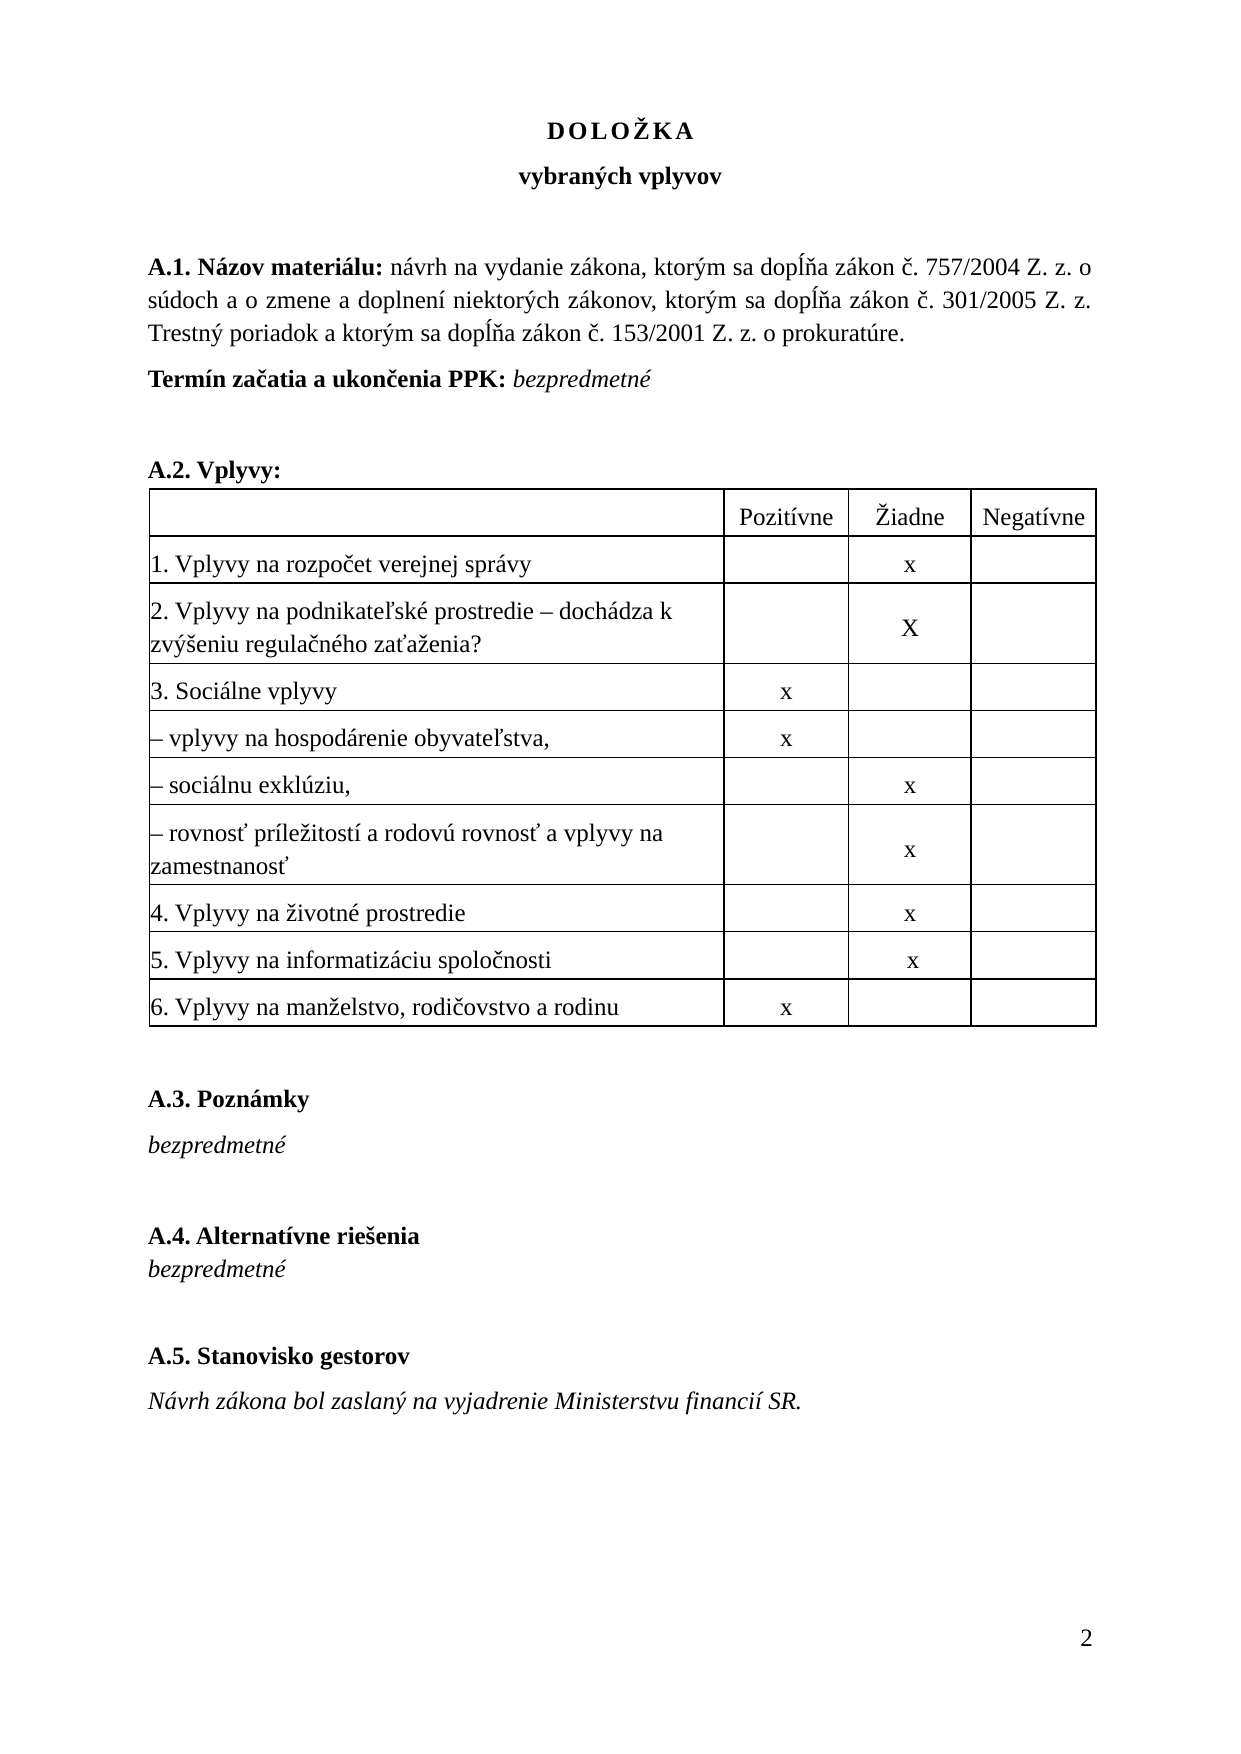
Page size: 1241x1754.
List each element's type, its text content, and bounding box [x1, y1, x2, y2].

text Doložka [148, 116, 1093, 145]
text Termín začatia a ukončenia PPK: bezpredmetné [148, 364, 1093, 393]
table_cell – rovnosť príležitostí a rodovú rovnosť a vplyvy na zamestnanosť [150, 805, 723, 884]
table_cell [972, 537, 1095, 582]
table_cell [972, 758, 1095, 804]
text A.1. Názov materiálu: návrh na vydanie zákona, ktorým sa dopĺňa zákon č. 757/2004 Z. z. o súdoch a o zmene a doplnení niektorých zákonov, ktorým sa dopĺňa zákon č. 301/2005 Z. z. Trestný poriadok a ktorým sa dopĺňa zákon č. 153/2001 Z. z. o prokuratúre. [148, 252, 1093, 347]
table_cell [725, 584, 848, 662]
text A.2. Vplyvy: [148, 455, 1093, 484]
table_cell [725, 537, 848, 582]
table_cell [849, 711, 970, 757]
text bezpredmetné [148, 1130, 1093, 1159]
table_cell [972, 980, 1095, 1025]
table_header [150, 490, 723, 535]
table_cell – sociálnu exklúziu, [150, 758, 723, 804]
table_cell [972, 711, 1095, 757]
table_cell x [725, 711, 848, 757]
table_cell 3. Sociálne vplyvy [150, 664, 723, 709]
table_header Pozitívne [725, 490, 848, 535]
table_cell [725, 758, 848, 804]
table_cell x [849, 537, 970, 582]
table_cell [972, 584, 1095, 662]
table_cell [725, 932, 848, 978]
table_cell 4. Vplyvy na životné prostredie [150, 885, 723, 931]
table_cell [725, 885, 848, 931]
table_header Žiadne [849, 490, 970, 535]
table_cell x [849, 805, 970, 884]
table_cell 1. Vplyvy na rozpočet verejnej správy [150, 537, 723, 582]
table_cell x [849, 885, 970, 931]
text A.4. Alternatívne riešenia [148, 1221, 1093, 1250]
text A.3. Poznámky [148, 1084, 1093, 1113]
table_cell 2. Vplyvy na podnikateľské prostredie – dochádza k zvýšeniu regulačného zaťaženia? [150, 584, 723, 662]
table_cell 6. Vplyvy na manželstvo, rodičovstvo a rodinu [150, 980, 723, 1025]
table_cell 5. Vplyvy na informatizáciu spoločnosti [150, 932, 723, 978]
table_cell [849, 980, 970, 1025]
table_cell [725, 805, 848, 884]
text A.5. Stanovisko gestorov [148, 1341, 1093, 1370]
text bezpredmetné [148, 1254, 1093, 1283]
table_cell x [849, 758, 970, 804]
text vybraných vplyvov [148, 161, 1093, 190]
table_cell x [725, 664, 848, 709]
table_cell [972, 664, 1095, 709]
table_cell [972, 932, 1095, 978]
table_cell x [725, 980, 848, 1025]
table_cell x [849, 932, 970, 978]
table_cell [972, 885, 1095, 931]
text Návrh zákona bol zaslaný na vyjadrenie Ministerstvu financií SR. [148, 1386, 1093, 1415]
table_cell [972, 805, 1095, 884]
table_cell [849, 664, 970, 709]
table_header Negatívne [972, 490, 1095, 535]
table_cell – vplyvy na hospodárenie obyvateľstva, [150, 711, 723, 757]
table_cell X [849, 584, 970, 662]
